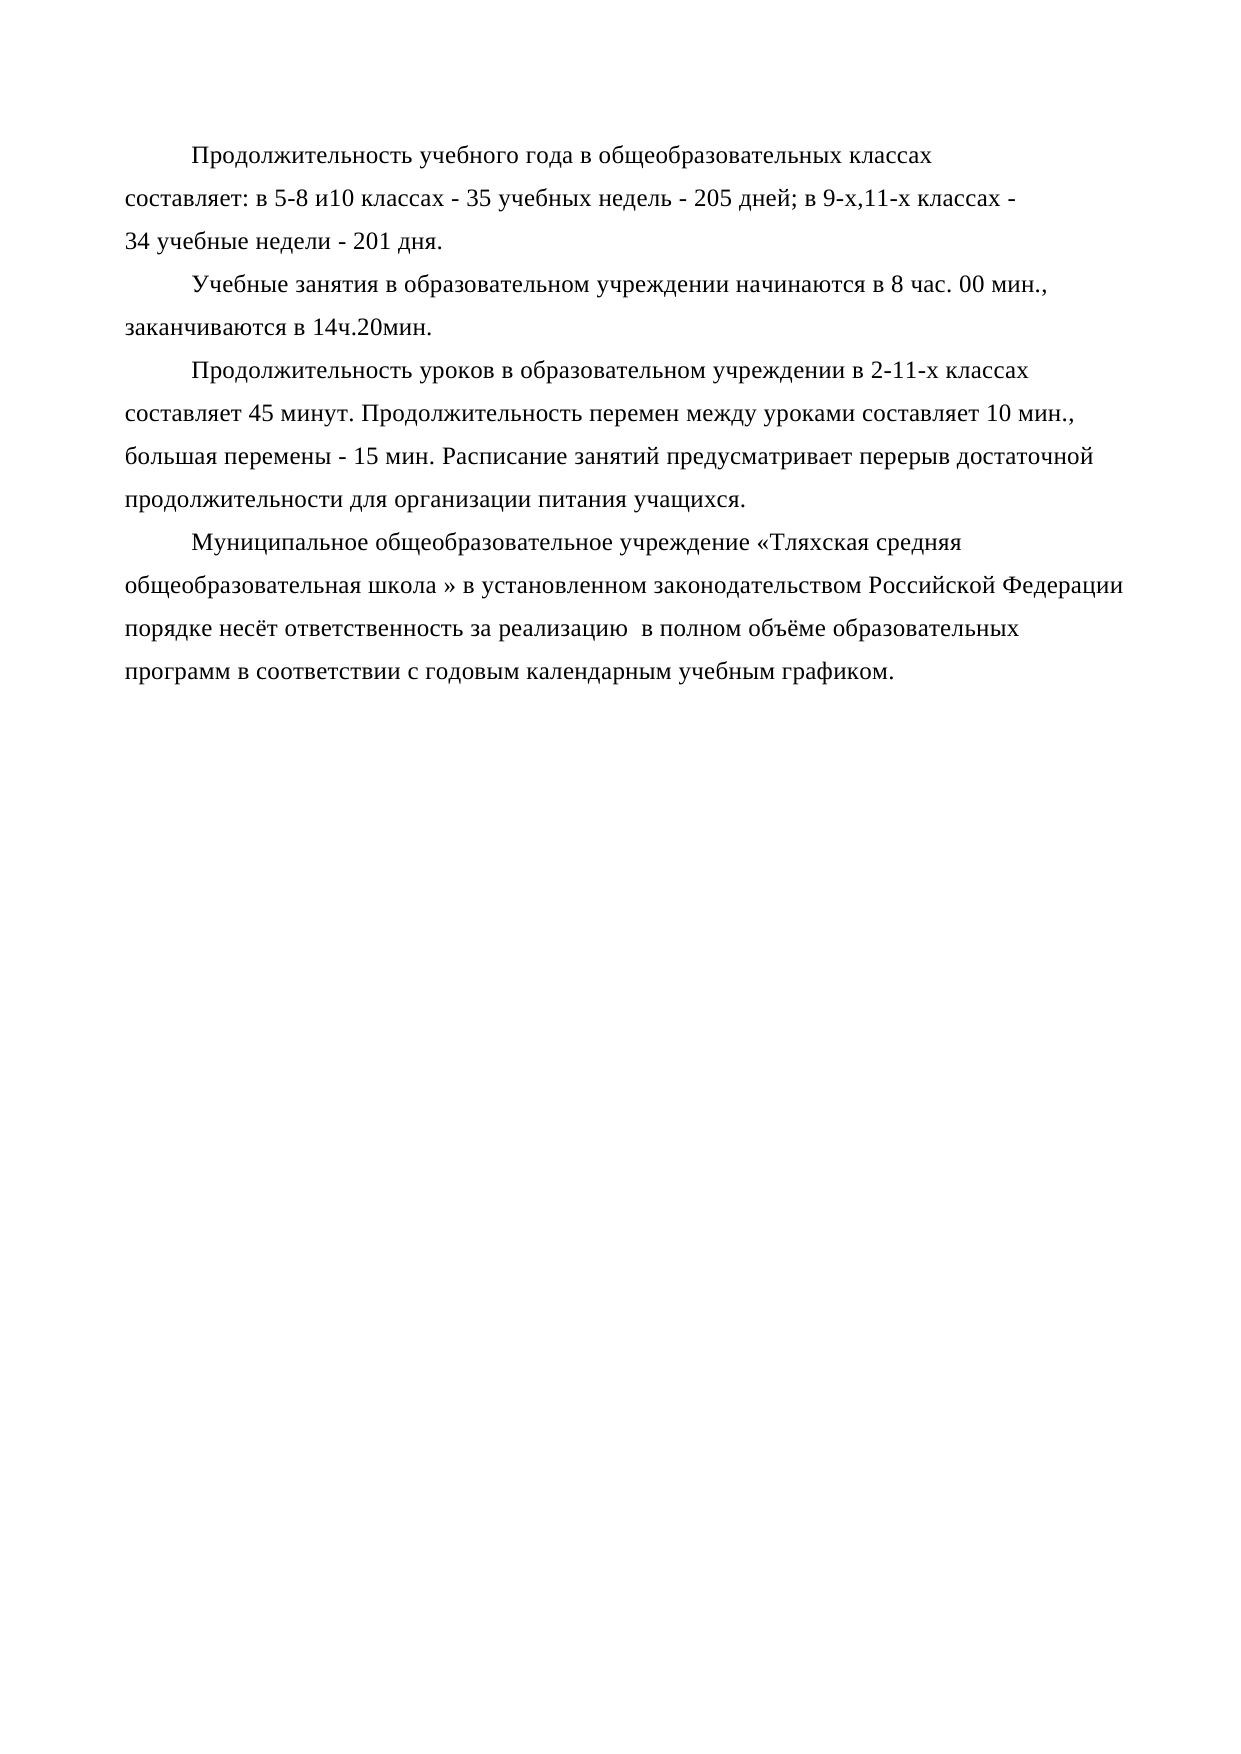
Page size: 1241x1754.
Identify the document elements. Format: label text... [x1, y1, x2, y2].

text Продолжительность учебного года в общеобразовательных классах составляет: в 5-8 и10 классах - 35 учебных недель - 205 дней; в 9-х,11-х классах - 34 учебные недели - 201 дня. [124, 129, 1031, 258]
text Продолжительность уроков в образовательном учреждении в 2-11-х классах составляет 45 минут. Продолжительность перемен между уроками составляет 10 мин., большая перемены - 15 мин. Расписание занятий предусматривает перерыв достаточной продолжительности для организации питания учащихся. [124, 344, 1129, 516]
text Муниципальное общеобразовательное учреждение «Тляхская средняя общеобразовательная школа » в установленном законодательством Российской Федерации порядке несёт ответственность за реализацию в полном объёме образовательных программ в соответствии с годовым календарным учебным графиком. [124, 516, 1129, 688]
text Учебные занятия в образовательном учреждении начинаются в 8 час. 00 мин., заканчиваются в 14ч.20мин. [124, 258, 1129, 344]
